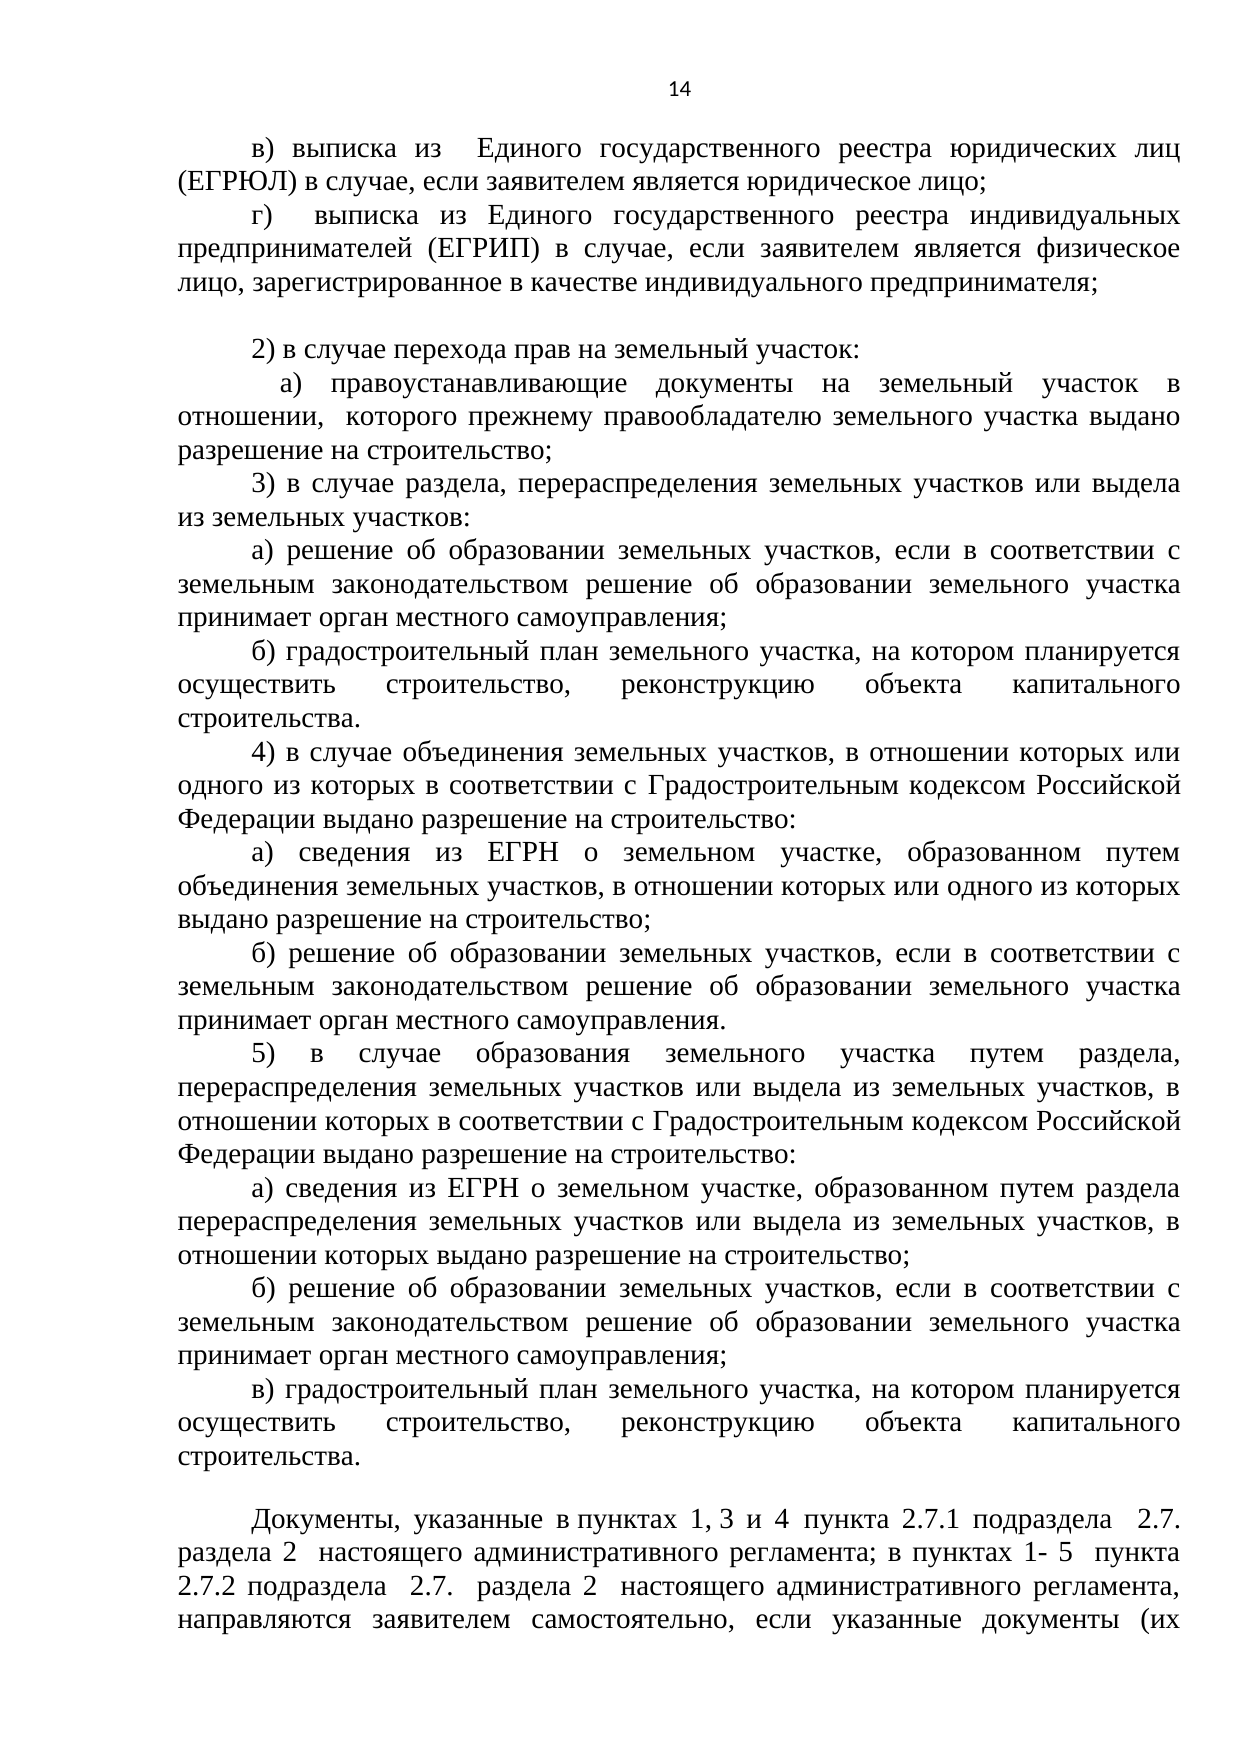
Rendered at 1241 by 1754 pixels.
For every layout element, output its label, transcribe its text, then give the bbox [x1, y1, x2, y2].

text 2) в случае перехода прав на земельный участок: [177, 331, 1181, 365]
text б) решение об образовании земельных участков, если в соответствии с земельным законодательством решение об образовании земельного участка принимает орган местного самоуправления. [177, 935, 1181, 1036]
text 3) в случае раздела, перераспределения земельных участков или выдела из земельных участков: [177, 465, 1181, 532]
text а) сведения из ЕГРН о земельном участке, образованном путем раздела перераспределения земельных участков или выдела из земельных участков, в отношении которых выдано разрешение на строительство; [177, 1170, 1181, 1270]
text б) решение об образовании земельных участков, если в соответствии с земельным законодательством решение об образовании земельного участка принимает орган местного самоуправления; [177, 1270, 1181, 1371]
text 5) в случае образования земельного участка путем раздела, перераспределения земельных участков или выдела из земельных участков, в отношении которых в соответствии с Градостроительным кодексом Российской Федерации выдано разрешение на строительство: [177, 1036, 1181, 1170]
text 4) в случае объединения земельных участков, в отношении которых или одного из которых в соответствии с Градостроительным кодексом Российской Федерации выдано разрешение на строительство: [177, 734, 1181, 834]
title в) выписка из Единого государственного реестра юридических лиц (ЕГРЮЛ) в случае, если заявителем является юридическое лицо; [177, 130, 1181, 197]
text а) сведения из ЕГРН о земельном участке, образованном путем объединения земельных участков, в отношении которых или одного из которых выдано разрешение на строительство; [177, 834, 1181, 935]
text г) выписка из Единого государственного реестра индивидуальных предпринимателей (ЕГРИП) в случае, если заявителем является физическое лицо, зарегистрированное в качестве индивидуального предпринимателя; [177, 197, 1181, 298]
text б) градостроительный план земельного участка, на котором планируется осуществить строительство, реконструкцию объекта капитального строительства. [177, 633, 1181, 734]
text а) правоустанавливающие документы на земельный участок в отношении, которого прежнему правообладателю земельного участка выдано разрешение на строительство; [177, 365, 1181, 465]
text в) градостроительный план земельного участка, на котором планируется осуществить строительство, реконструкцию объекта капитального строительства. [177, 1371, 1181, 1472]
text а) решение об образовании земельных участков, если в соответствии с земельным законодательством решение об образовании земельного участка принимает орган местного самоуправления; [177, 532, 1181, 633]
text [177, 1501, 1181, 1635]
